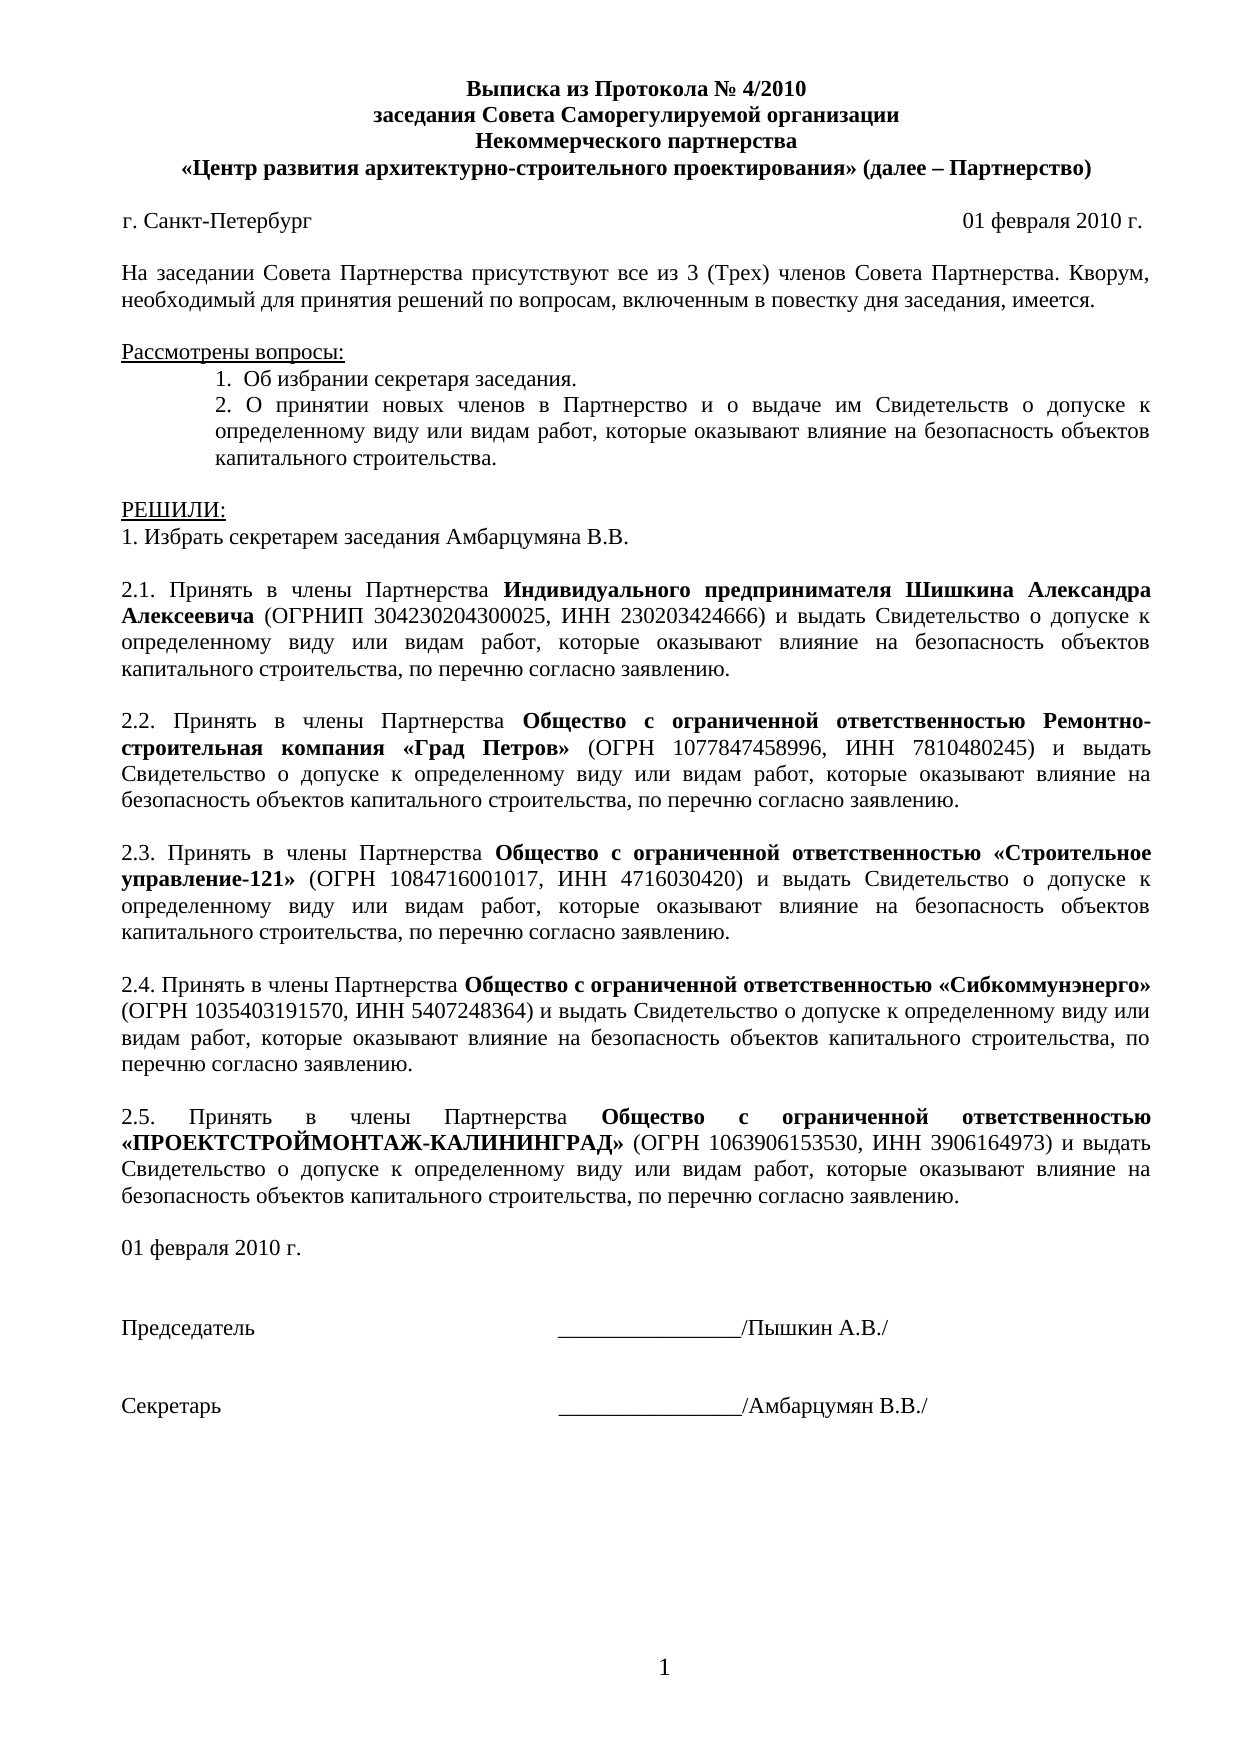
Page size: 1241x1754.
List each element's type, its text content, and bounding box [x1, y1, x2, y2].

text 2.2. Принять в члены Партнерства Общество с ограниченной ответственностью Ремонтно-строительная компания «Град Петров» (ОГРН 1077847458996, ИНН 7810480245) и выдать Свидетельство о допуске к определенному виду или видам работ, которые оказывают влияние на безопасность объектов капитального строительства, по перечню согласно заявлению. [121, 707, 1152, 813]
text Некоммерческого партнерства [121, 128, 1152, 154]
text 2.4. Принять в члены Партнерства Общество с ограниченной ответственностью «Сибкоммунэнерго» (ОГРН 1035403191570, ИНН 5407248364) и выдать Свидетельство о допуске к определенному виду или видам работ, которые оказывают влияние на безопасность объектов капитального строительства, по перечню согласно заявлению. [121, 971, 1152, 1076]
text Председатель ________________/Пышкин А.В./ [121, 1313, 1152, 1340]
text Секретарь ________________/Амбарцумян В.В./ [121, 1393, 1152, 1419]
text 2.5. Принять в члены Партнерства Общество с ограниченной ответственностью «ПРОЕКТСТРОЙМОНТАЖ-КАЛИНИНГРАД» (ОГРН 1063906153530, ИНН 3906164973) и выдать Свидетельство о допуске к определенному виду или видам работ, которые оказывают влияние на безопасность объектов капитального строительства, по перечню согласно заявлению. [121, 1103, 1152, 1208]
text заседания Совета Саморегулируемой организации [121, 101, 1152, 128]
text На заседании Совета Партнерства присутствуют все из 3 (Трех) членов Совета Партнерства. Кворум, необходимый для принятия решений по вопросам, включенным в повестку дня заседания, имеется. [121, 259, 1152, 312]
text 2.3. Принять в члены Партнерства Общество с ограниченной ответственностью «Строительное управление-121» (ОГРН 1084716001017, ИНН 4716030420) и выдать Свидетельство о допуске к определенному виду или видам работ, которые оказывают влияние на безопасность объектов капитального строительства, по перечню согласно заявлению. [121, 839, 1152, 944]
text 01 февраля 2010 г. [121, 1234, 1152, 1261]
table_header г. Санкт-Петербург [111, 207, 632, 233]
text 1. Избрать секретарем заседания Амбарцумяна В.В. [121, 523, 1152, 549]
table_header 01 февраля 2010 г. [633, 207, 1154, 233]
text Рассмотрены вопросы: [121, 338, 1152, 365]
text 2. О принятии новых членов в Партнерство и о выдаче им Свидетельств о допуске к определенному виду или видам работ, которые оказывают влияние на безопасность объектов капитального строительства. [215, 391, 1152, 470]
text 2.1. Принять в члены Партнерства Индивидуального предпринимателя Шишкина Александра Алексеевича (ОГРНИП 304230204300025, ИНН 230203424666) и выдать Свидетельство о допуске к определенному виду или видам работ, которые оказывают влияние на безопасность объектов капитального строительства, по перечню согласно заявлению. [121, 576, 1152, 681]
text РЕШИЛИ: [121, 497, 1152, 523]
text «Центр развития архитектурно-строительного проектирования» (далее – Партнерство) [121, 154, 1152, 180]
text Выписка из Протокола № 4/2010 [121, 75, 1152, 101]
text 1. Об избрании секретаря заседания. [215, 365, 1152, 391]
